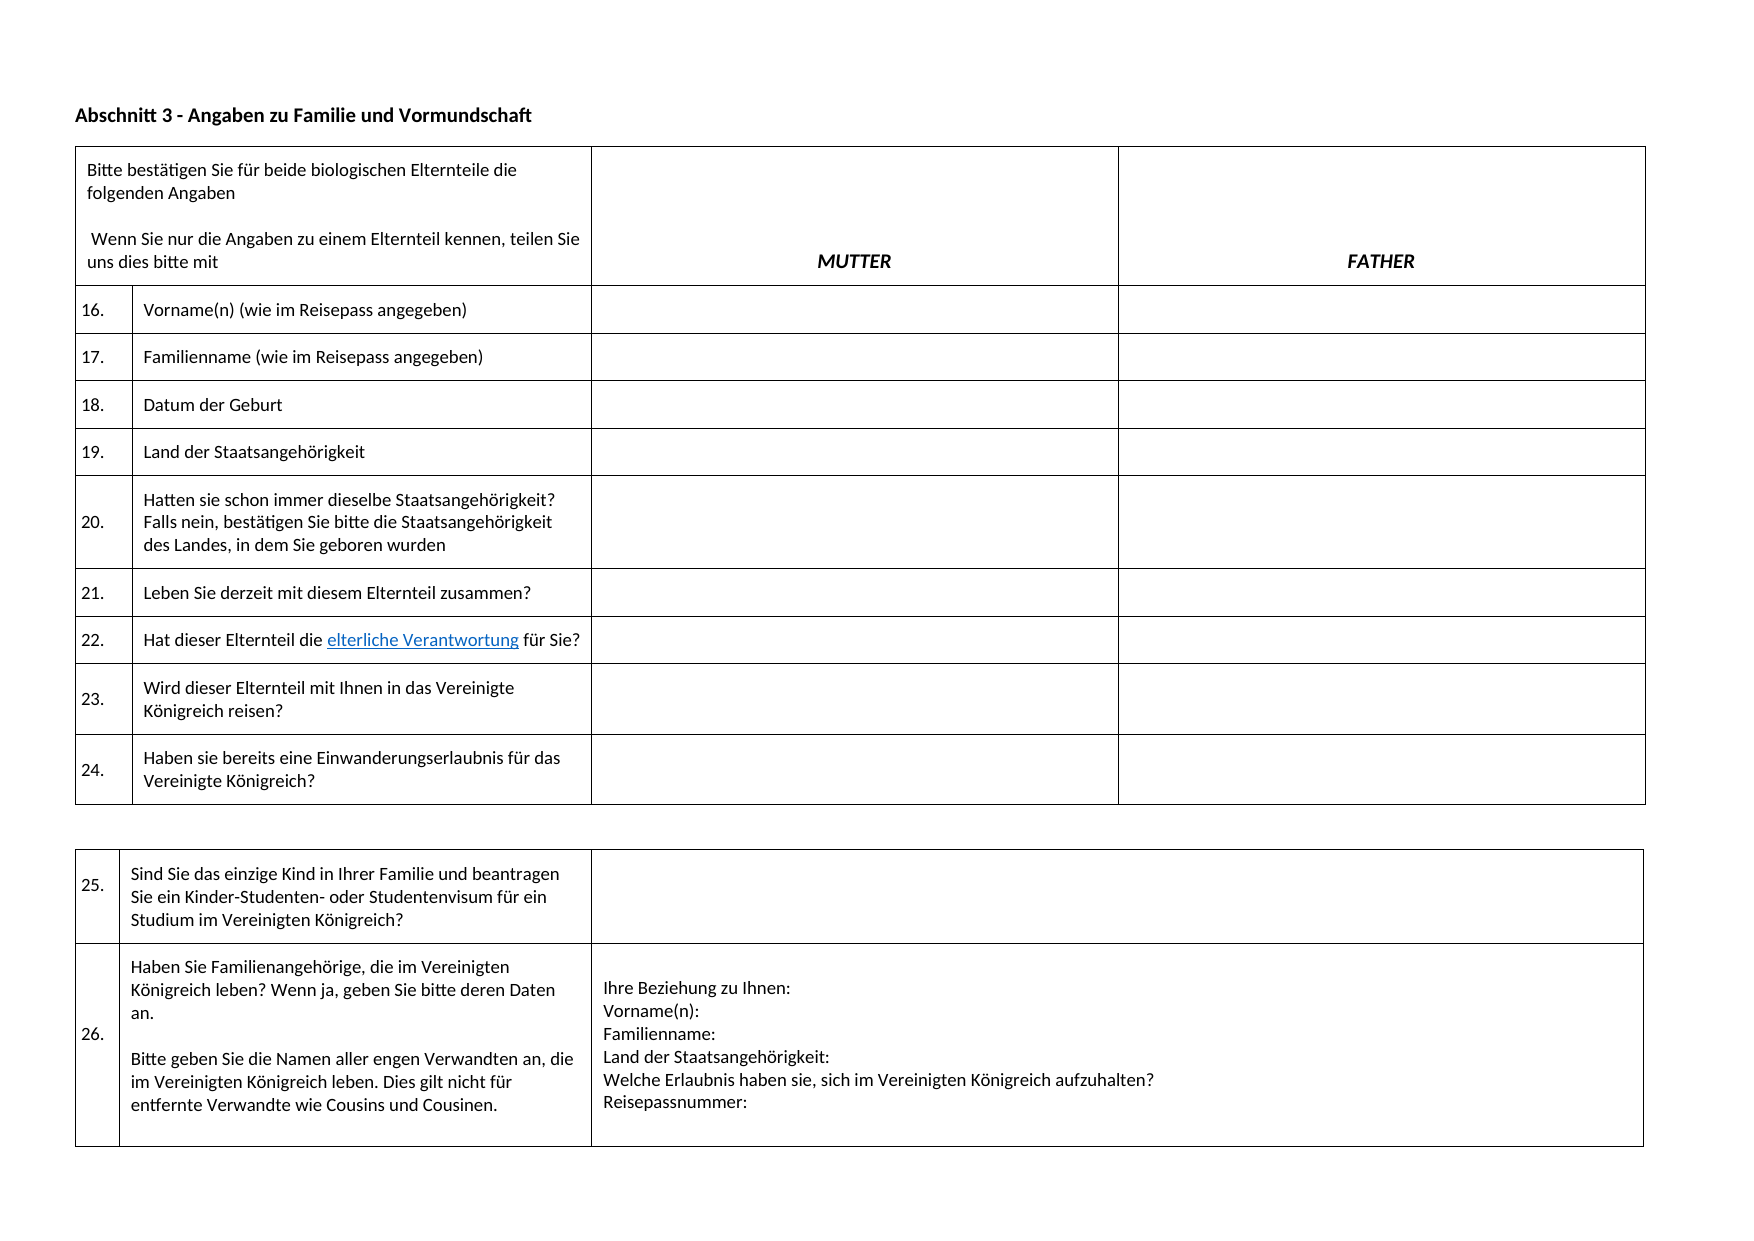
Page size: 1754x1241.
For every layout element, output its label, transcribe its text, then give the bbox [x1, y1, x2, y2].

table_cell [592, 381, 1118, 427]
table_cell [76, 476, 132, 568]
table_cell Haben sie bereits eine Einwanderungserlaubnis für das Vereinigte Königreich? [133, 735, 591, 804]
table_header Bitte bestätigen Sie für beide biologischen Elternteile die folgenden Angaben Wenn Sie nur die Angaben zu einem Elternteil kennen, teilen Sie uns dies bitte mit [76, 147, 591, 285]
table_cell Hat dieser Elternteil die elterliche Verantwortung für Sie? [133, 617, 591, 663]
table_cell Familienname (wie im Reisepass angegeben) [133, 334, 591, 380]
table_cell [76, 664, 132, 734]
table_cell Haben Sie Familienangehörige, die im Vereinigten Königreich leben? Wenn ja, geben Sie bitte deren Daten an. Bitte geben Sie die Namen aller engen Verwandten an, die im Vereinigten Königreich leben. Dies gilt nicht für entfernte Verwandte wie Cousins und Cousinen. [120, 944, 591, 1146]
table_cell [1119, 569, 1645, 616]
table_cell Wird dieser Elternteil mit Ihnen in das Vereinigte Königreich reisen? [133, 664, 591, 734]
table_cell [1119, 429, 1645, 475]
table_cell [592, 476, 1118, 568]
table_cell [592, 334, 1118, 380]
table_header MUTTER [592, 147, 1118, 285]
table_header [76, 850, 119, 943]
table_cell Land der Staatsangehörigkeit [133, 429, 591, 475]
table_cell [1119, 735, 1645, 804]
table_cell [1119, 286, 1645, 332]
table_cell [76, 286, 132, 332]
table_cell [592, 617, 1118, 663]
table_cell [592, 286, 1118, 332]
table_cell [76, 334, 132, 380]
table_cell [76, 429, 132, 475]
table_cell [1119, 664, 1645, 734]
table_cell Vorname(n) (wie im Reisepass angegeben) [133, 286, 591, 332]
table_cell Hatten sie schon immer dieselbe Staatsangehörigkeit? Falls nein, bestätigen Sie bitte die Staatsangehörigkeit des Landes, in dem Sie geboren wurden [133, 476, 591, 568]
table_header [592, 850, 1643, 943]
table_cell Ihre Beziehung zu Ihnen: Vorname(n): Familienname: Land der Staatsangehörigkeit: Welche Erlaubnis haben sie, sich im Vereinigten Königreich aufzuhalten? Reisepassnummer: [592, 944, 1643, 1146]
table_header Sind Sie das einzige Kind in Ihrer Familie und beantragen Sie ein Kinder-Studenten- oder Studentenvisum für ein Studium im Vereinigten Königreich? [120, 850, 591, 943]
table_cell [76, 381, 132, 427]
table_cell [76, 735, 132, 804]
table_cell [592, 735, 1118, 804]
table_header FATHER [1119, 147, 1645, 285]
table_cell [76, 569, 132, 616]
table_cell [1119, 476, 1645, 568]
table_cell [592, 429, 1118, 475]
table_cell [1119, 617, 1645, 663]
table_cell [1119, 334, 1645, 380]
table_cell [76, 617, 132, 663]
table_cell [592, 569, 1118, 616]
table_cell [76, 944, 119, 1146]
table_cell Datum der Geburt [133, 381, 591, 427]
text Abschnitt 3 - Angaben zu Familie und Vormundschaft [75, 102, 1679, 127]
table_cell [1119, 381, 1645, 427]
table_cell Leben Sie derzeit mit diesem Elternteil zusammen? [133, 569, 591, 616]
table_cell [592, 664, 1118, 734]
